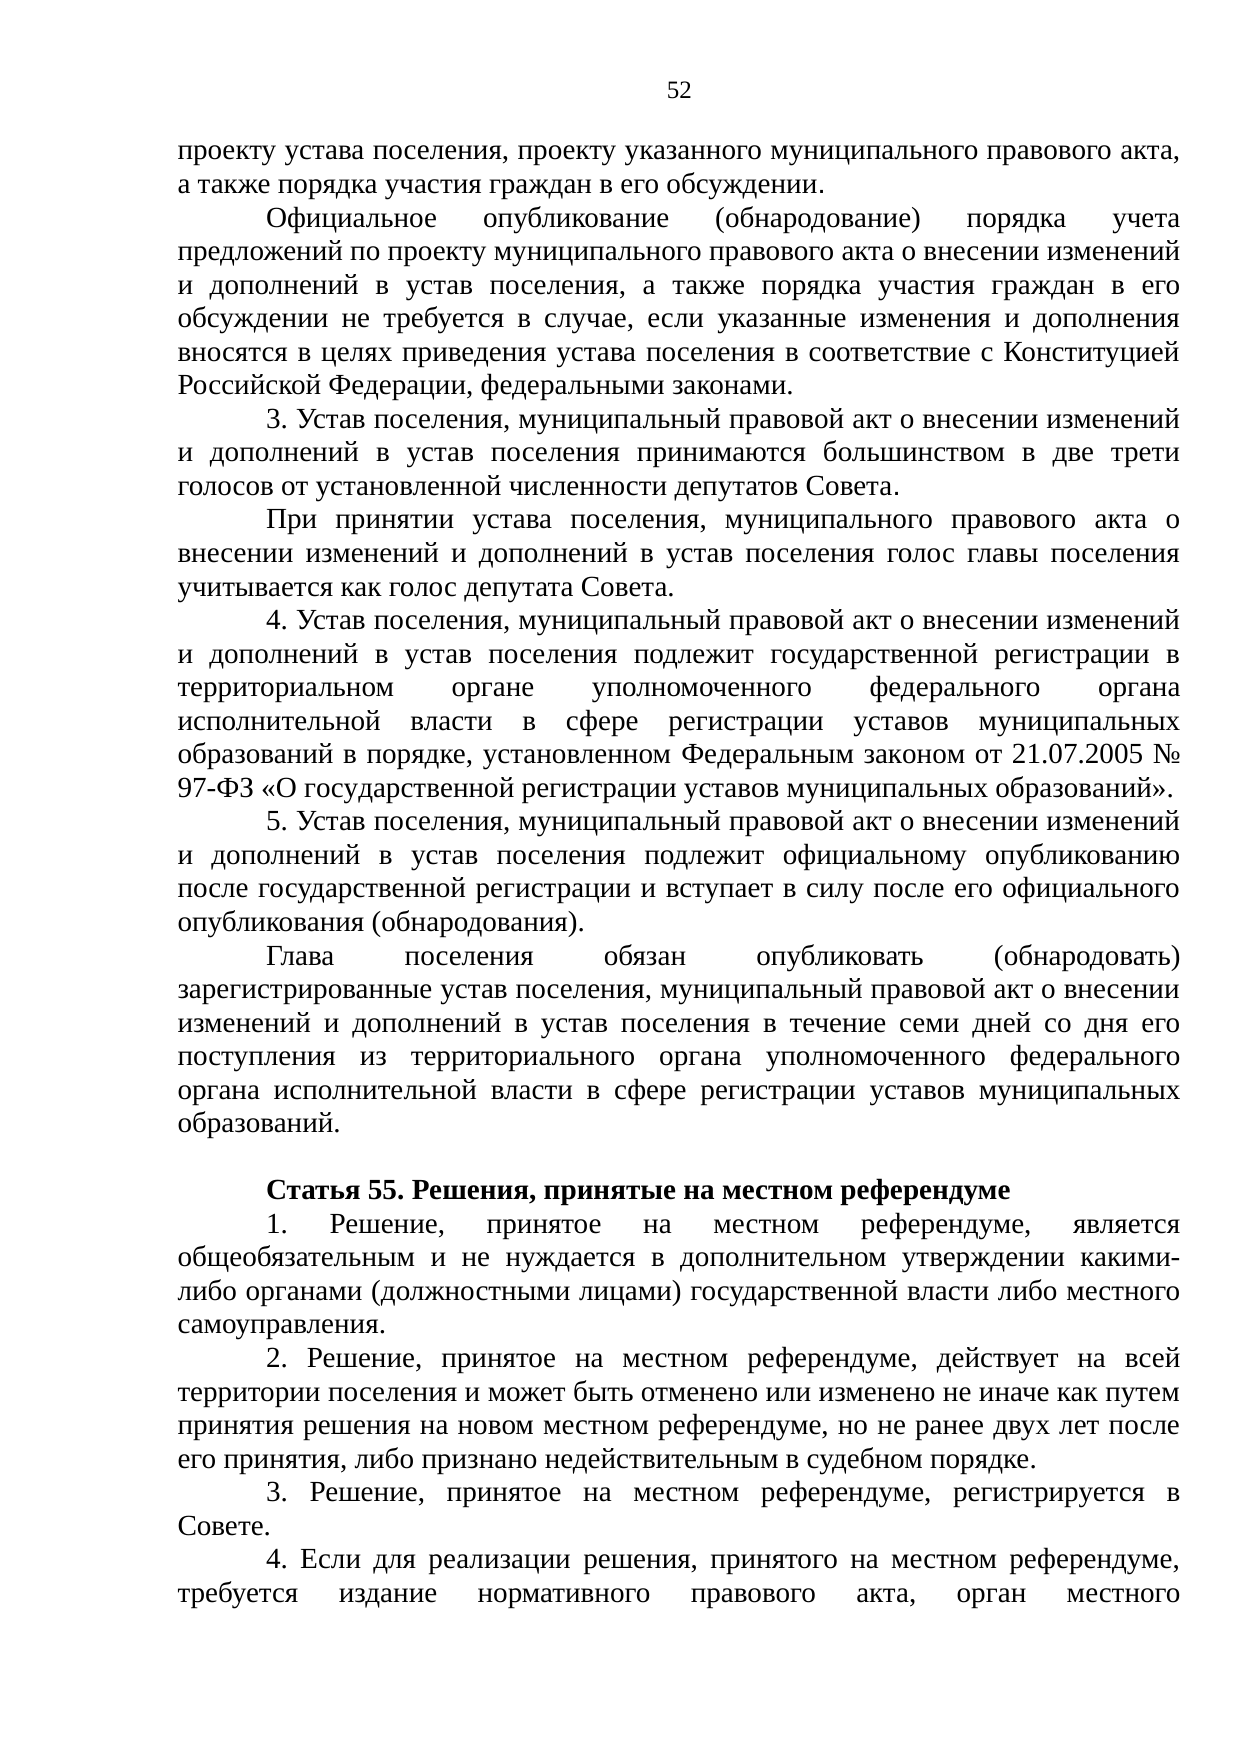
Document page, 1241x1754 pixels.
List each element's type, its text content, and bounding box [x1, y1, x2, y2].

text 4. Устав поселения, муниципальный правовой акт о внесении изменений и дополнений в устав поселения подлежит государственной регистрации в территориальном органе уполномоченного федерального органа исполнительной власти в сфере регистрации уставов муниципальных образований в порядке, установленном Федеральным законом от 21.07.2005 № 97-ФЗ «О государственной регистрации уставов муниципальных образований». [177, 602, 1181, 803]
text 5. Устав поселения, муниципальный правовой акт о внесении изменений и дополнений в устав поселения подлежит официальному опубликованию после государственной регистрации и вступает в силу после его официального опубликования (обнародования). [177, 803, 1181, 938]
text 2. Решение, принятое на местном референдуме, действует на всей территории поселения и может быть отменено или изменено не иначе как путем принятия решения на новом местном референдуме, но не ранее двух лет после его принятия, либо признано недействительным в судебном порядке. [177, 1340, 1181, 1474]
text При принятии устава поселения, муниципального правового акта о внесении изменений и дополнений в устав поселения голос главы поселения учитывается как голос депутата Совета. [177, 502, 1181, 602]
text Глава поселения обязан опубликовать (обнародовать) зарегистрированные устав поселения, муниципальный правовой акт о внесении изменений и дополнений в устав поселения в течение семи дней со дня его поступления из территориального органа уполномоченного федерального органа исполнительной власти в сфере регистрации уставов муниципальных образований. [177, 938, 1181, 1139]
text 1. Решение, принятое на местном референдуме, является общеобязательным и не нуждается в дополнительном утверждении какими-либо органами (должностными лицами) государственной власти либо местного самоуправления. [177, 1206, 1181, 1340]
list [177, 132, 1181, 200]
subtitle Статья 55. Решения, принятые на местном референдуме [177, 1172, 1181, 1206]
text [177, 1541, 1181, 1608]
text 3. Решение, принятое на местном референдуме, регистрируется в Совете. [177, 1474, 1181, 1541]
subtitle Официальное опубликование (обнародование) порядка учета предложений по проекту муниципального правового акта о внесении изменений и дополнений в устав поселения, а также порядка участия граждан в его обсуждении не требуется в случае, если указанные изменения и дополнения вносятся в целях приведения устава поселения в соответствие с Конституцией Российской Федерации, федеральными законами. [177, 200, 1181, 401]
text 3. Устав поселения, муниципальный правовой акт о внесении изменений и дополнений в устав поселения принимаются большинством в две трети голосов от установленной численности депутатов Совета. [177, 401, 1181, 502]
